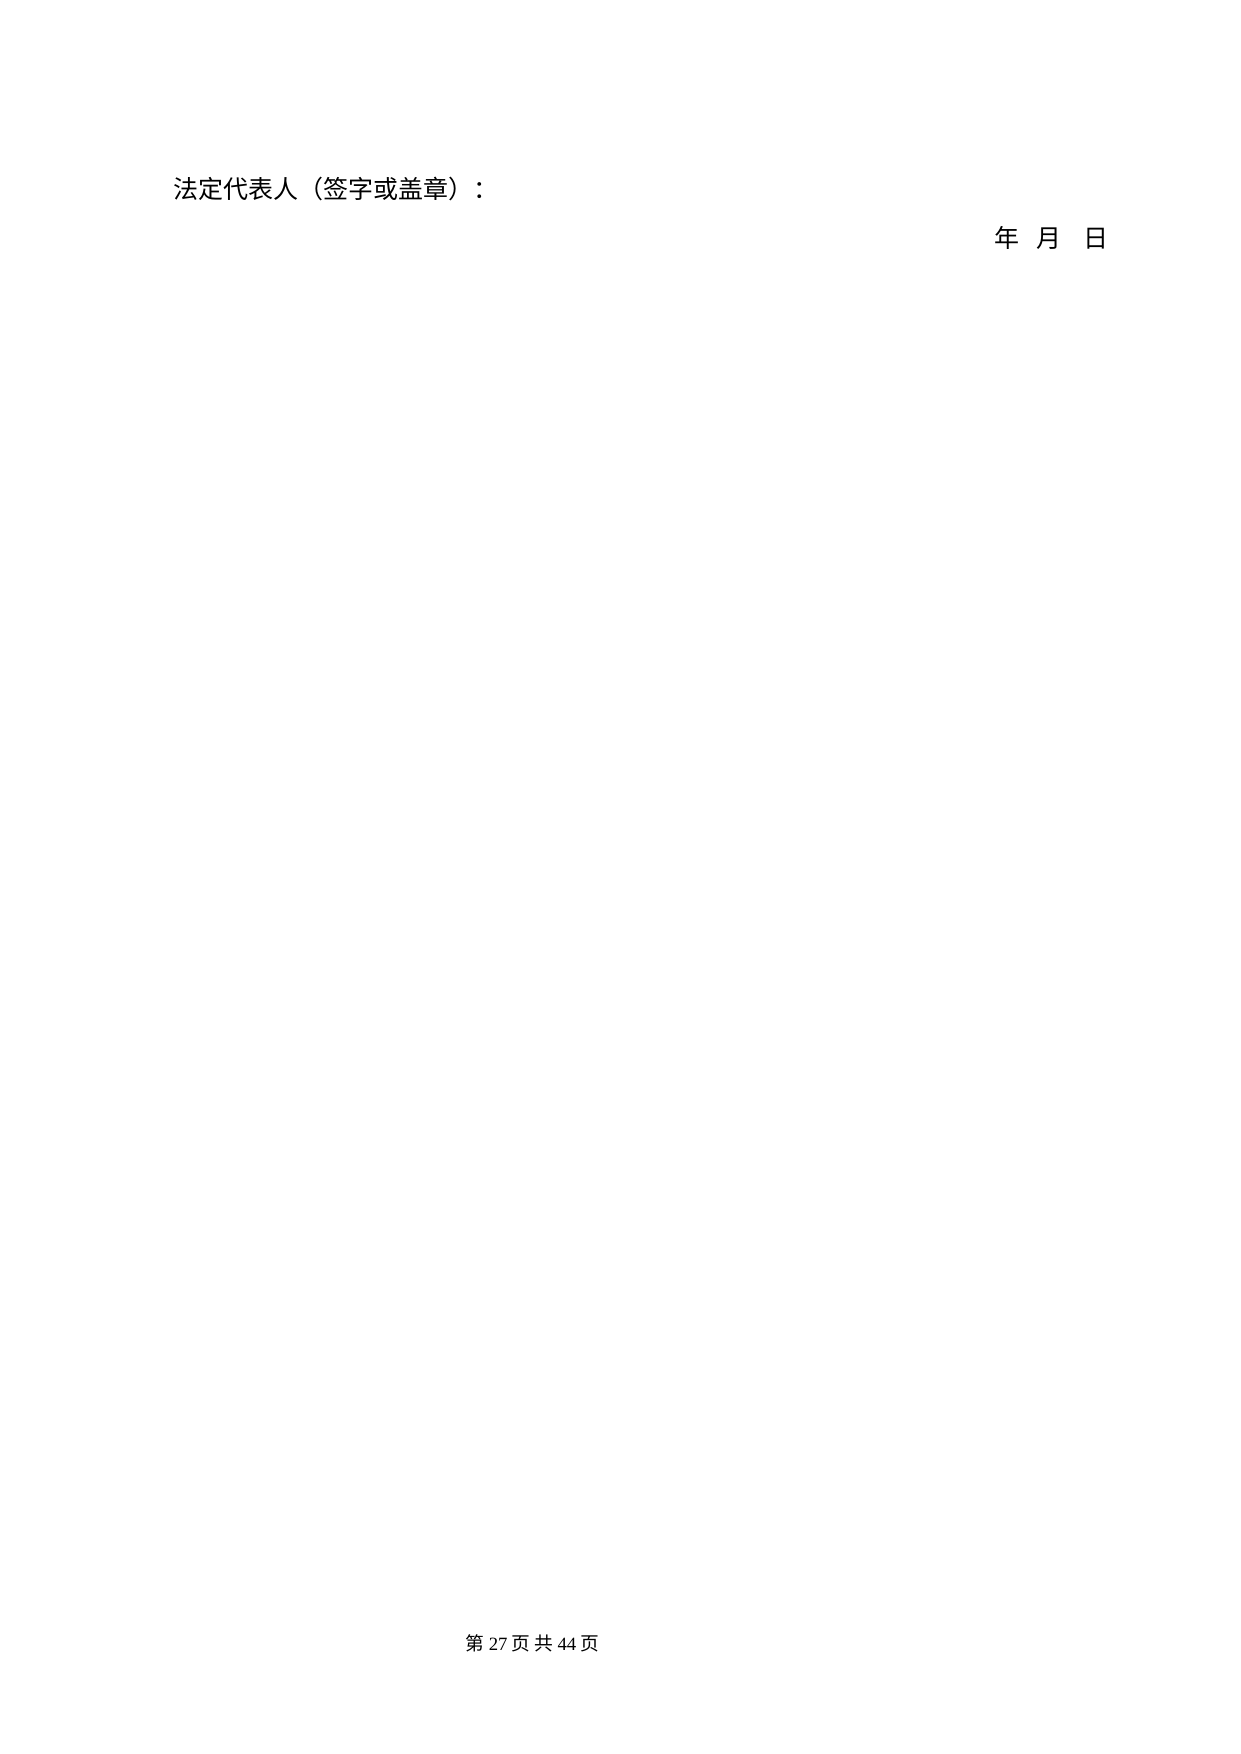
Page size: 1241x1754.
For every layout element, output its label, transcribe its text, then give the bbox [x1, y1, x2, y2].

text 年 月 日 [123, 221, 1108, 254]
text 法定代表人（签字或盖章）： [123, 155, 1108, 221]
